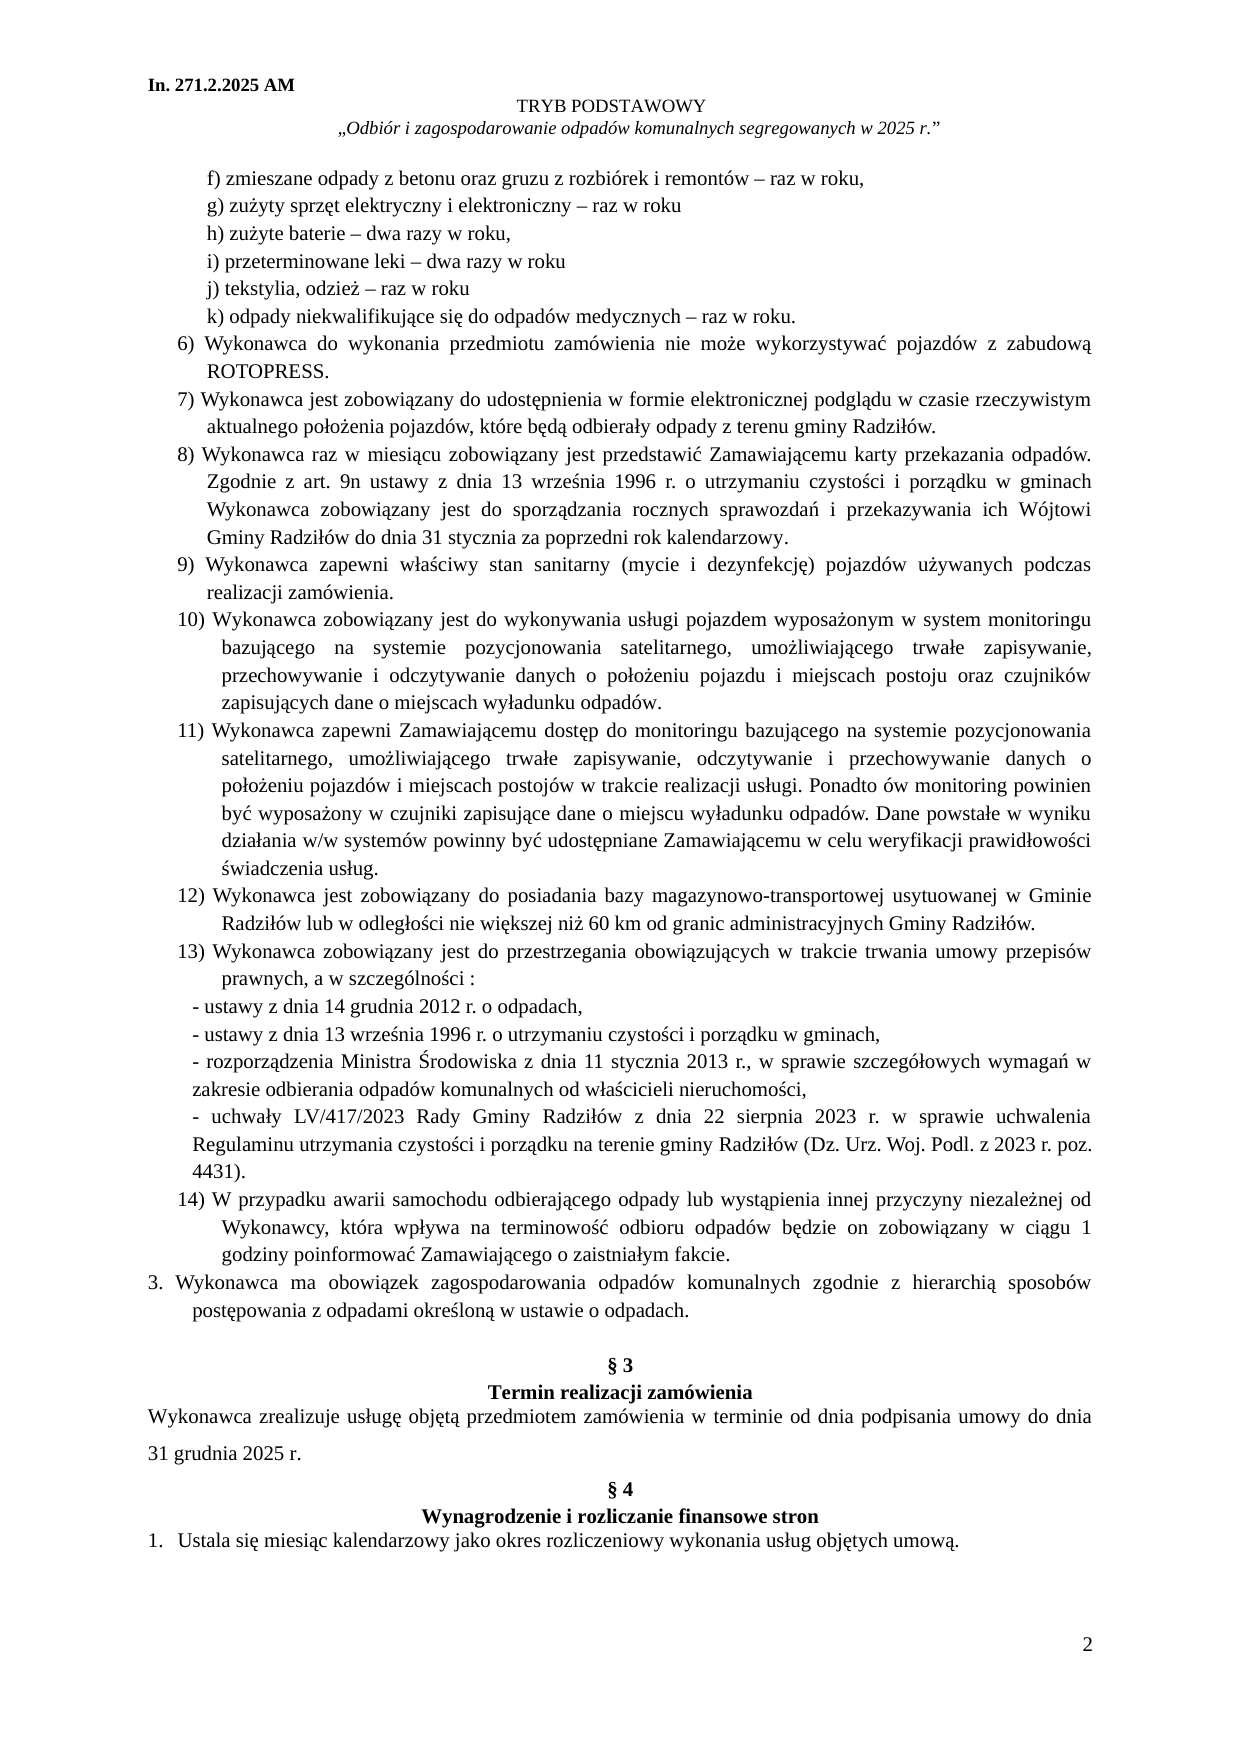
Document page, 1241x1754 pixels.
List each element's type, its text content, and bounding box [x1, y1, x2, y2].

text 6) Wykonawca do wykonania przedmiotu zamówienia nie może wykorzystywać pojazdów z zabudową ROTOPRESS. [177, 331, 1093, 383]
list Ustala się miesiąc kalendarzowy jako okres rozliczeniowy wykonania usług objętych umową. [148, 1528, 1093, 1552]
text j) tekstylia, odzież – raz w roku [207, 276, 1093, 300]
text 7) Wykonawca jest zobowiązany do udostępnienia w formie elektronicznej podglądu w czasie rzeczywistym aktualnego położenia pojazdów, które będą odbierały odpady z terenu gminy Radziłów. [177, 387, 1093, 438]
text k) odpady niekwalifikujące się do odpadów medycznych – raz w roku. [207, 304, 1093, 328]
text - ustawy z dnia 14 grudnia 2012 r. o odpadach, [192, 994, 1093, 1018]
text - uchwały LV/417/2023 Rady Gminy Radziłów z dnia 22 sierpnia 2023 r. w sprawie uchwalenia Regulaminu utrzymania czystości i porządku na terenie gminy Radziłów (Dz. Urz. Woj. Podl. z 2023 r. poz. 4431). [192, 1104, 1093, 1183]
text Wykonawca zrealizuje usługę objętą przedmiotem zamówienia w terminie od dnia podpisania umowy do dnia 31 grudnia 2025 r. [148, 1404, 1093, 1464]
text f) zmieszane odpady z betonu oraz gruzu z rozbiórek i remontów – raz w roku, [207, 166, 1093, 190]
text 8) Wykonawca raz w miesiącu zobowiązany jest przedstawić Zamawiającemu karty przekazania odpadów. Zgodnie z art. 9n ustawy z dnia 13 września 1996 r. o utrzymaniu czystości i porządku w gminach Wykonawca zobowiązany jest do sporządzania rocznych sprawozdań i przekazywania ich Wójtowi Gminy Radziłów do dnia 31 stycznia za poprzedni rok kalendarzowy. [177, 442, 1093, 549]
text 11) Wykonawca zapewni Zamawiającemu dostęp do monitoringu bazującego na systemie pozycjonowania satelitarnego, umożliwiającego trwałe zapisywanie, odczytywanie i przechowywanie danych o położeniu pojazdów i miejscach postojów w trakcie realizacji usługi. Ponadto ów monitoring powinien być wyposażony w czujniki zapisujące dane o miejscu wyładunku odpadów. Dane powstałe w wyniku działania w/w systemów powinny być udostępniane Zamawiającemu w celu weryfikacji prawidłowości świadczenia usług. [177, 718, 1093, 880]
text i) przeterminowane leki – dwa razy w roku [207, 248, 1093, 273]
text Termin realizacji zamówienia [148, 1380, 1093, 1404]
text g) zużyty sprzęt elektryczny i elektroniczny – raz w roku [207, 193, 1093, 217]
text 12) Wykonawca jest zobowiązany do posiadania bazy magazynowo-transportowej usytuowanej w Gminie Radziłów lub w odległości nie większej niż 60 km od granic administracyjnych Gminy Radziłów. [177, 883, 1093, 935]
text § 4 [148, 1476, 1093, 1501]
text - rozporządzenia Ministra Środowiska z dnia 11 stycznia 2013 r., w sprawie szczegółowych wymagań w zakresie odbierania odpadów komunalnych od właścicieli nieruchomości, [192, 1049, 1093, 1101]
text 14) W przypadku awarii samochodu odbierającego odpady lub wystąpienia innej przyczyny niezależnej od Wykonawcy, która wpływa na terminowość odbioru odpadów będzie on zobowiązany w ciągu 1 godziny poinformować Zamawiającego o zaistniałym fakcie. [177, 1187, 1093, 1266]
text 9) Wykonawca zapewni właściwy stan sanitarny (mycie i dezynfekcję) pojazdów używanych podczas realizacji zamówienia. [177, 552, 1093, 604]
text Wynagrodzenie i rozliczanie finansowe stron [148, 1504, 1093, 1528]
text 10) Wykonawca zobowiązany jest do wykonywania usługi pojazdem wyposażonym w system monitoringu bazującego na systemie pozycjonowania satelitarnego, umożliwiającego trwałe zapisywanie, przechowywanie i odczytywanie danych o położeniu pojazdu i miejscach postoju oraz czujników zapisujących dane o miejscach wyładunku odpadów. [177, 607, 1093, 714]
text 13) Wykonawca zobowiązany jest do przestrzegania obowiązujących w trakcie trwania umowy przepisów prawnych, a w szczególności : [177, 939, 1093, 990]
text - ustawy z dnia 13 września 1996 r. o utrzymaniu czystości i porządku w gminach, [192, 1021, 1093, 1046]
text h) zużyte baterie – dwa razy w roku, [207, 221, 1093, 245]
text 3. Wykonawca ma obowiązek zagospodarowania odpadów komunalnych zgodnie z hierarchią sposobów postępowania z odpadami określoną w ustawie o odpadach. [148, 1270, 1093, 1322]
text § 3 [148, 1353, 1093, 1377]
